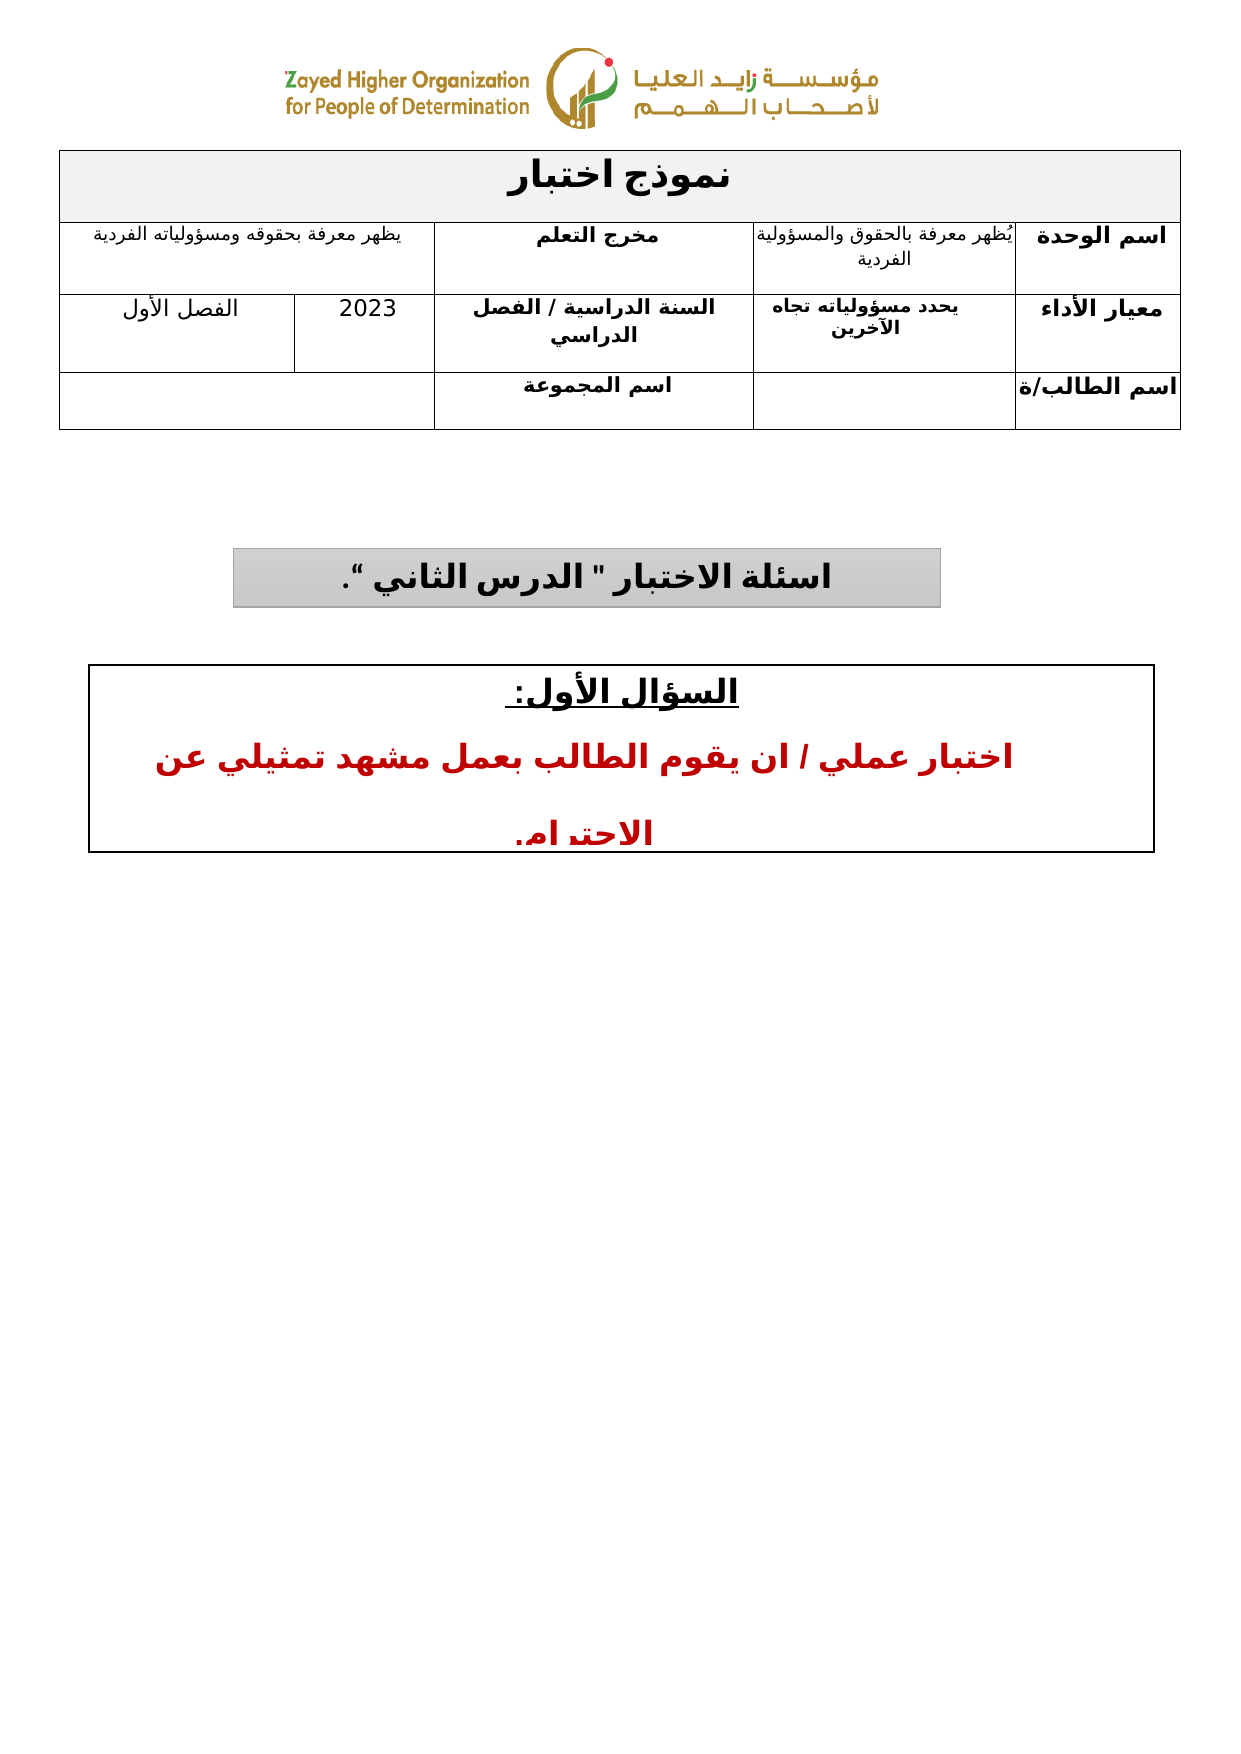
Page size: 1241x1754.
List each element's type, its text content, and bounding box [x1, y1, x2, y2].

table_cell [60, 373, 434, 429]
table_header نموذج اختبار [60, 151, 1180, 222]
table_cell مخرج التعلم [435, 223, 753, 294]
table_cell [754, 373, 1015, 429]
table_cell يُظهر معرفة بالحقوق والمسؤولية الفردية [754, 223, 1015, 294]
table_cell اسم الوحدة [1016, 223, 1180, 294]
table_cell السنة الدراسية / الفصل الدراسي [435, 295, 753, 372]
table_cell يحدد مسؤولياته تجاه الآخرين [754, 295, 1015, 372]
picture [274, 48, 881, 132]
table_cell يظهر معرفة بحقوقه ومسؤولياته الفردية [60, 223, 434, 294]
table_cell اسم الطالب/ة [1016, 373, 1180, 429]
table_cell معيار الأداء [1016, 295, 1180, 372]
table_cell الفصل الأول [60, 295, 294, 372]
table_cell اسم المجموعة [435, 373, 753, 429]
table_cell 2023 [295, 295, 434, 372]
